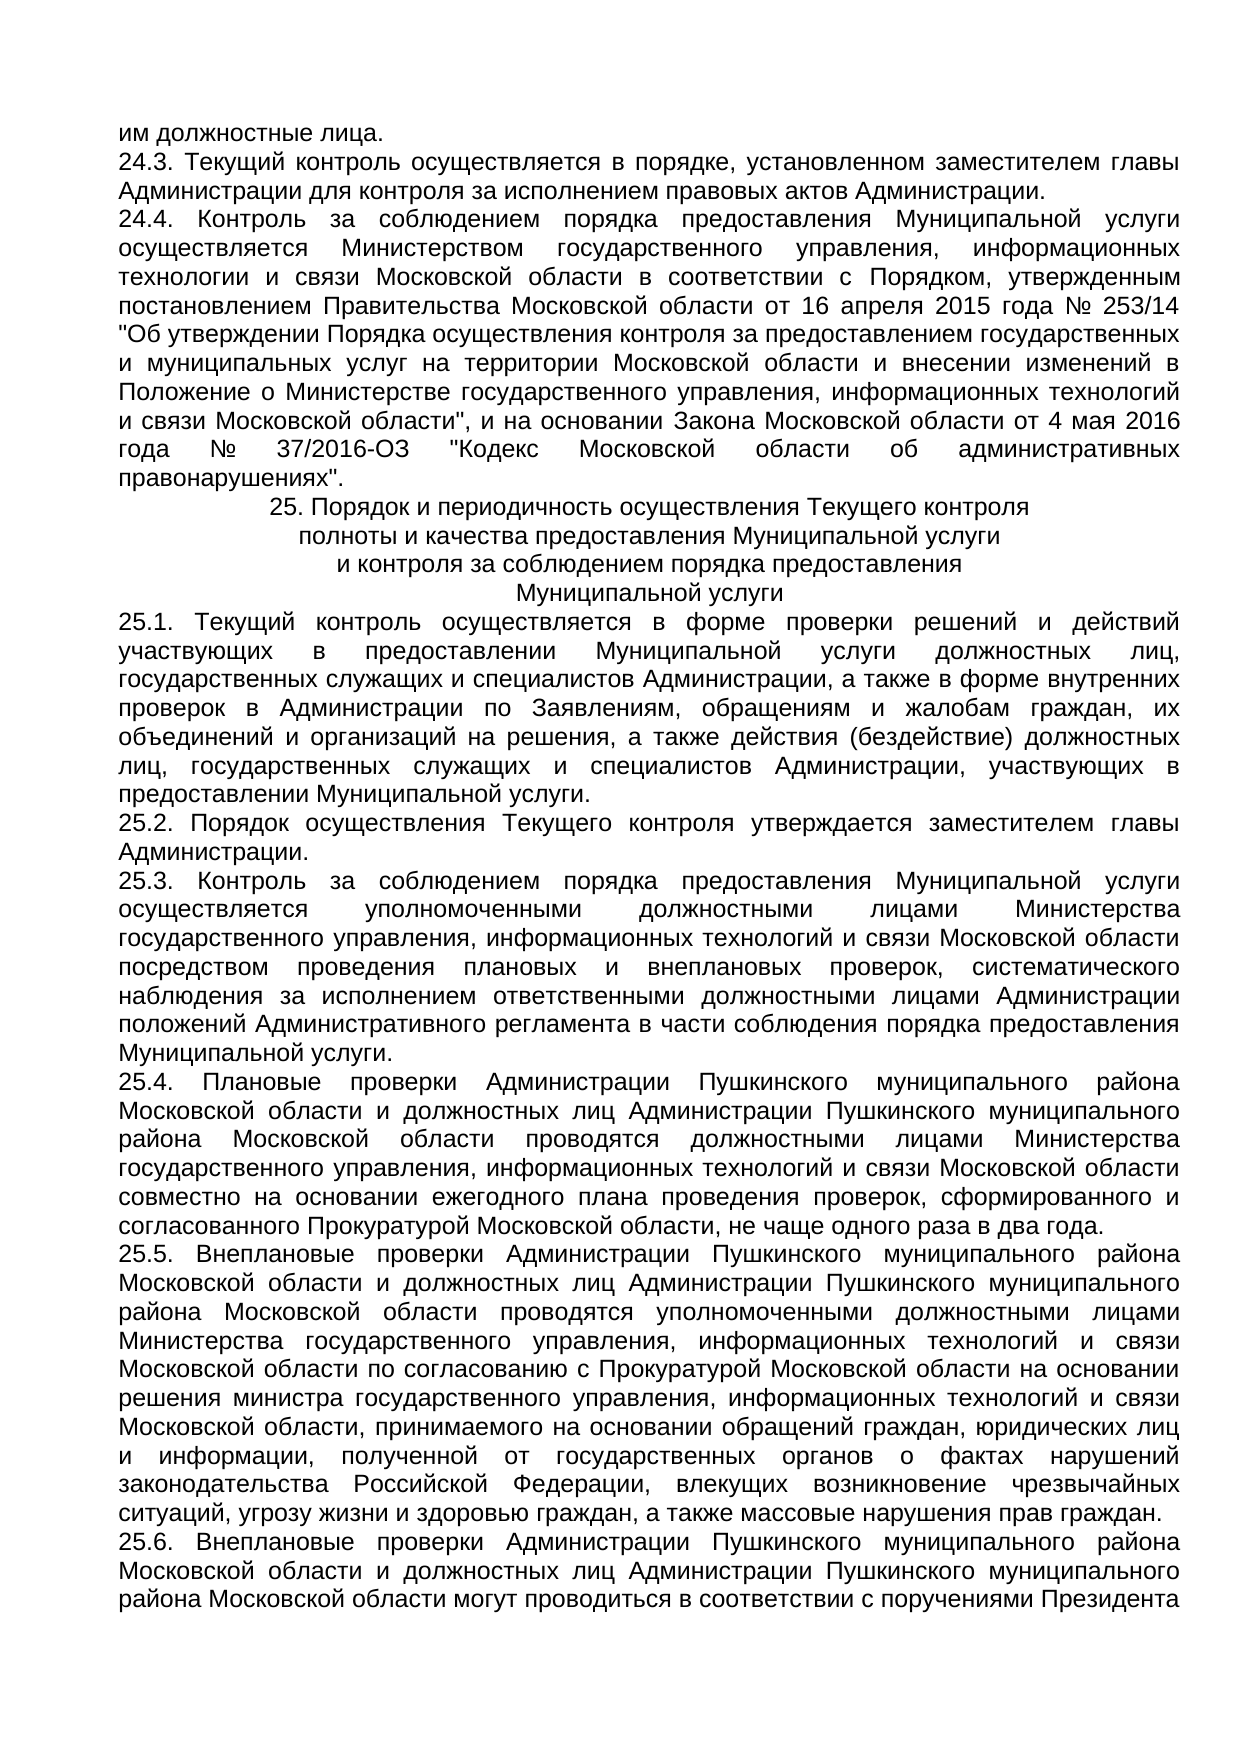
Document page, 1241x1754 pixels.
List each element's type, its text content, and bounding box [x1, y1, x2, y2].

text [118, 118, 1181, 147]
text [118, 1527, 1181, 1613]
text 25.3. Контроль за соблюдением порядка предоставления Муниципальной услуги осуществляется уполномоченными должностными лицами Министерства государственного управления, информационных технологий и связи Московской области посредством проведения плановых и внеплановых проверок, систематического наблюдения за исполнением ответственными должностными лицами Администрации положений Административного регламента в части соблюдения порядка предоставления Муниципальной услуги. [118, 866, 1181, 1067]
text 25.4. Плановые проверки Администрации Пушкинского муниципального района Московской области и должностных лиц Администрации Пушкинского муниципального района Московской области проводятся должностными лицами Министерства государственного управления, информационных технологий и связи Московской области совместно на основании ежегодного плана проведения проверок, сформированного и согласованного Прокуратурой Московской области, не чаще одного раза в два года. [118, 1067, 1181, 1239]
text 25.5. Внеплановые проверки Администрации Пушкинского муниципального района Московской области и должностных лиц Администрации Пушкинского муниципального района Московской области проводятся уполномоченными должностными лицами Министерства государственного управления, информационных технологий и связи Московской области по согласованию с Прокуратурой Московской области на основании решения министра государственного управления, информационных технологий и связи Московской области, принимаемого на основании обращений граждан, юридических лиц и информации, полученной от государственных органов о фактах нарушений законодательства Российской Федерации, влекущих возникновение чрезвычайных ситуаций, угрозу жизни и здоровью граждан, а также массовые нарушения прав граждан. [118, 1239, 1181, 1527]
text 24.4. Контроль за соблюдением порядка предоставления Муниципальной услуги осуществляется Министерством государственного управления, информационных технологии и связи Московской области в соответствии с Порядком, утвержденным постановлением Правительства Московской области от 16 апреля 2015 года № 253/14 "Об утверждении Порядка осуществления контроля за предоставлением государственных и муниципальных услуг на территории Московской области и внесении изменений в Положение о Министерстве государственного управления, информационных технологий и связи Московской области", и на основании Закона Московской области от 4 мая 2016 года № 37/2016-ОЗ "Кодекс Московской области об административных правонарушениях". [118, 204, 1181, 492]
text Муниципальной услуги [118, 578, 1181, 607]
text 25. Порядок и периодичность осуществления Текущего контроля [118, 492, 1181, 521]
text и контроля за соблюдением порядка предоставления [118, 549, 1181, 578]
text 25.2. Порядок осуществления Текущего контроля утверждается заместителем главы Администрации. [118, 808, 1181, 866]
text полноты и качества предоставления Муниципальной услуги [118, 521, 1181, 549]
text 24.3. Текущий контроль осуществляется в порядке, установленном заместителем главы Администрации для контроля за исполнением правовых актов Администрации. [118, 147, 1181, 204]
text 25.1. Текущий контроль осуществляется в форме проверки решений и действий участвующих в предоставлении Муниципальной услуги должностных лиц, государственных служащих и специалистов Администрации, а также в форме внутренних проверок в Администрации по Заявлениям, обращениям и жалобам граждан, их объединений и организаций на решения, а также действия (бездействие) должностных лиц, государственных служащих и специалистов Администрации, участвующих в предоставлении Муниципальной услуги. [118, 607, 1181, 808]
